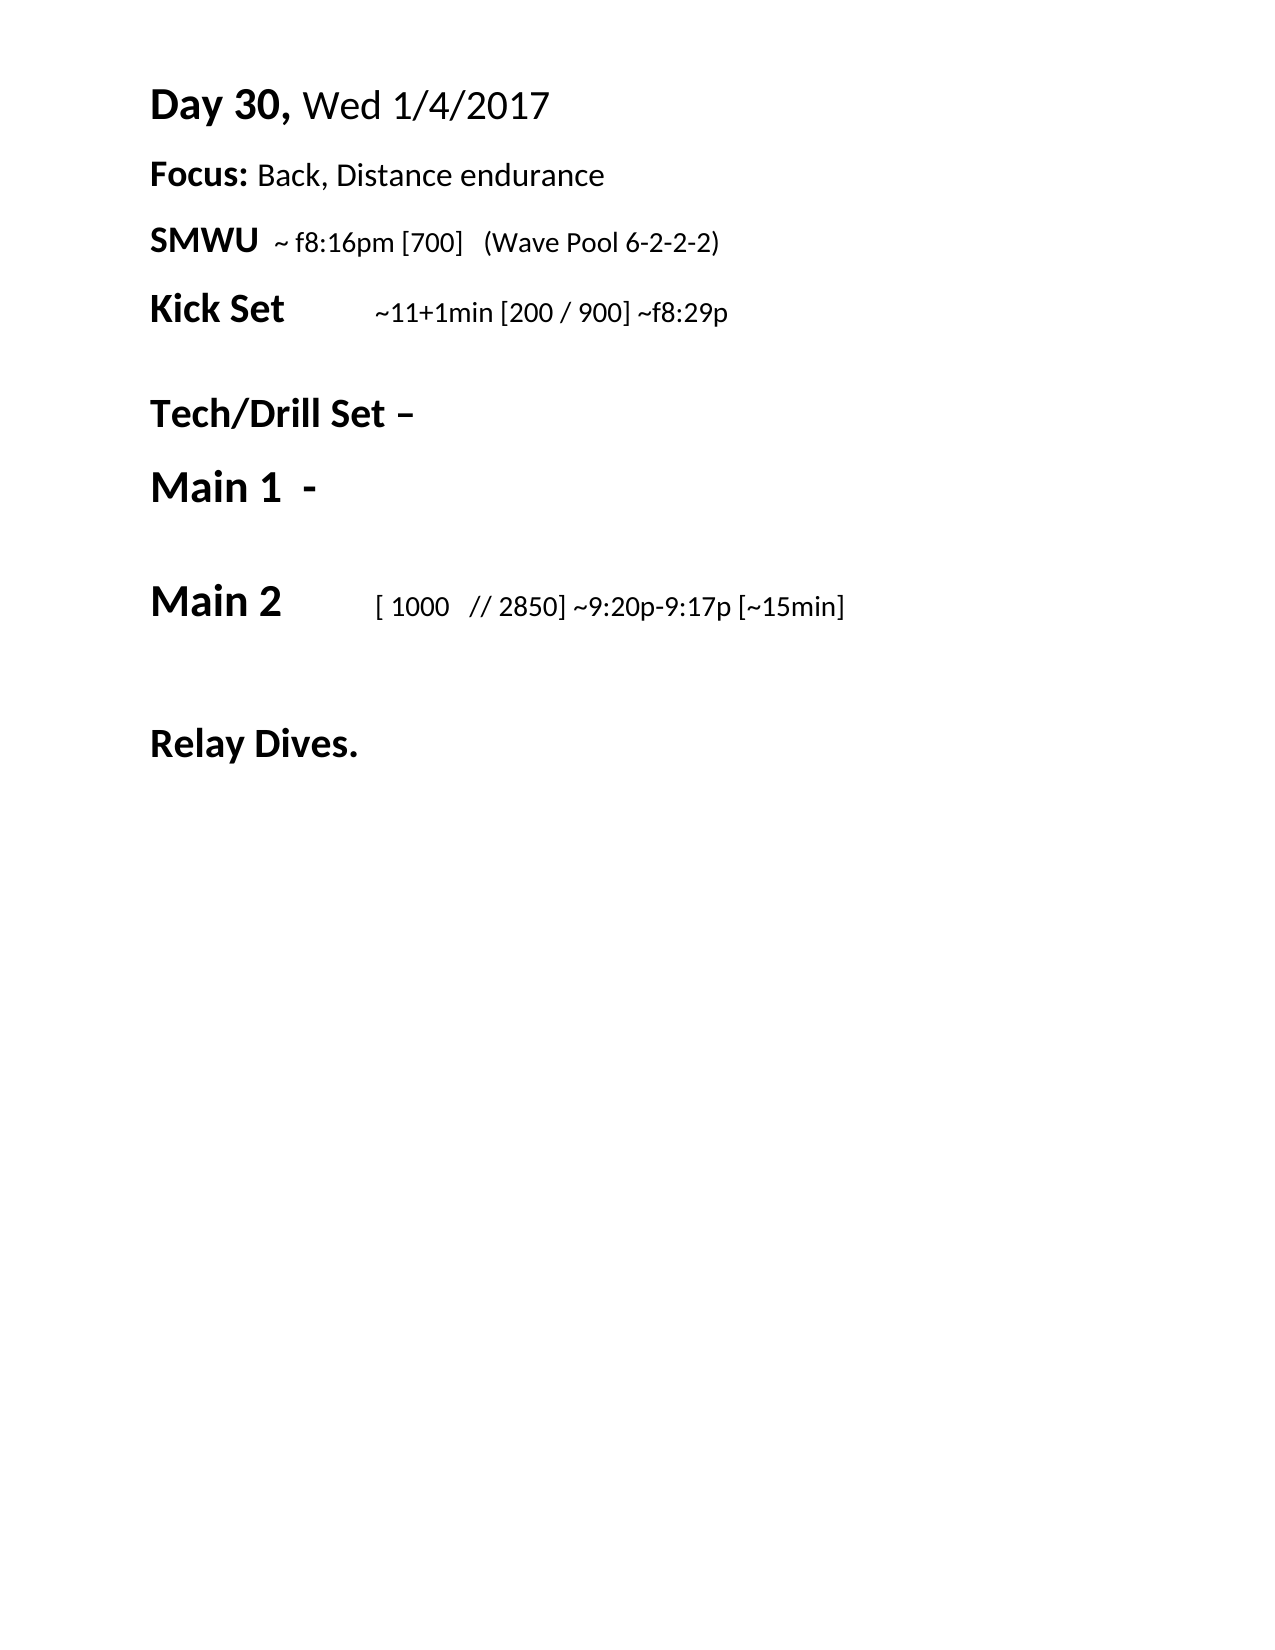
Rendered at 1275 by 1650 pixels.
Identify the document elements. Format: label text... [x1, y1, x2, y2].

text Relay Dives. [150, 677, 1125, 798]
text Main 2 [ 1000 // 2850] ~9:20p-9:17p [~15min] [150, 572, 1125, 658]
text Main 1 - [150, 458, 1125, 553]
text Kick Set ~11+1min [200 / 900] ~f8:29p Tech/Drill Set – [150, 282, 1125, 437]
text SMWU ~ f8:16pm [700] (Wave Pool 6-2-2-2) [150, 216, 1125, 262]
text Focus: Back, Distance endurance [150, 150, 1125, 196]
